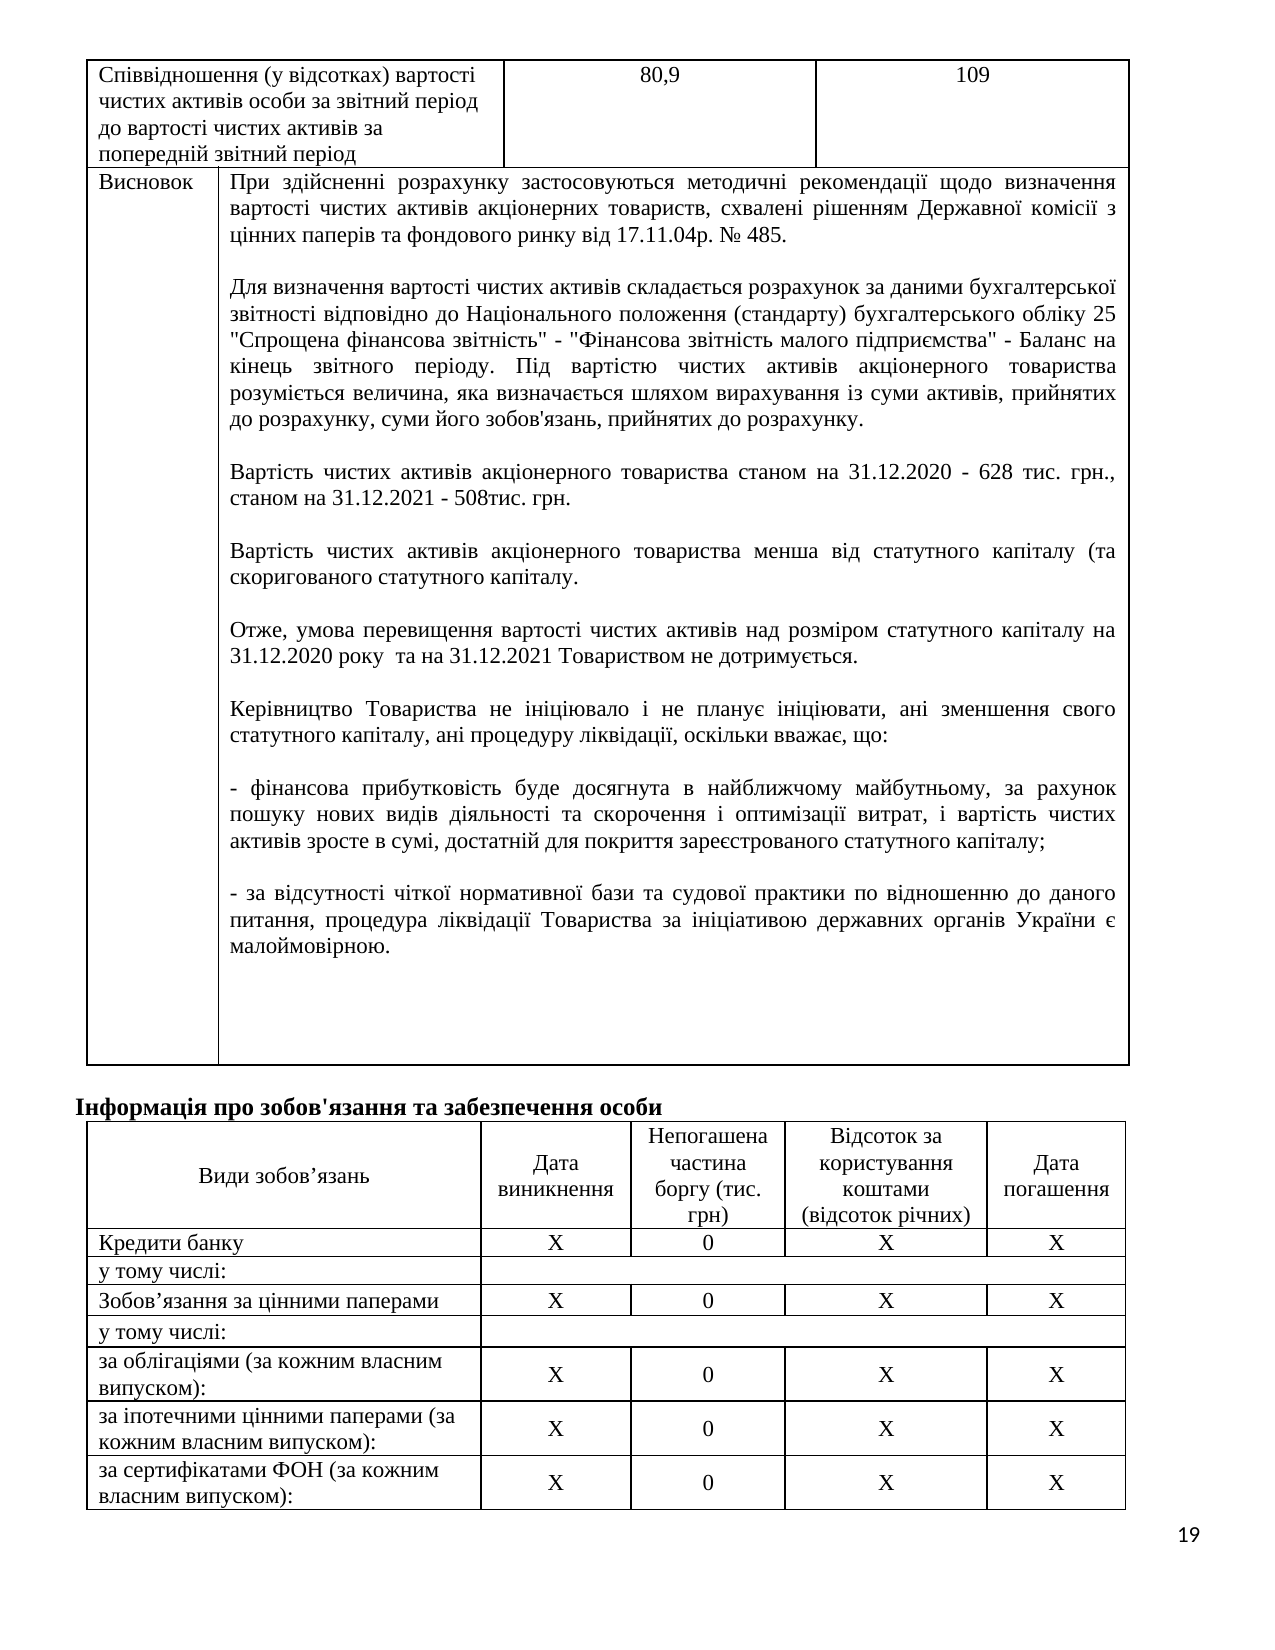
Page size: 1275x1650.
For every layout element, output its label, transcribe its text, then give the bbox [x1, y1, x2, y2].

table_cell Співвідношення (у відсотках) вартості чистих активів особи за звітний період до вартості чистих активів за попередній звітний період [88, 61, 503, 166]
table_header Дата виникнення [482, 1122, 630, 1228]
table_cell X [482, 1229, 630, 1256]
table_cell Висновок [88, 168, 218, 1064]
table_cell X [482, 1402, 630, 1454]
table_header Непогашена частина боргу (тис. грн) [632, 1122, 784, 1228]
table_cell X [786, 1285, 986, 1315]
table_cell X [786, 1229, 986, 1256]
table_header Дата погашення [988, 1122, 1125, 1228]
table_cell 0 [632, 1229, 784, 1256]
table_cell 80,9 [505, 61, 815, 166]
table_cell X [786, 1402, 986, 1454]
table_cell Зобов’язання за цінними паперами [88, 1285, 480, 1315]
table_cell 0 [632, 1348, 784, 1400]
table_header Види зобов’язань [88, 1122, 480, 1228]
table_header Відсоток за користування коштами (відсоток річних) [786, 1122, 986, 1228]
table_cell у тому числі: [88, 1316, 480, 1346]
table_cell [482, 1257, 1125, 1283]
table_cell [482, 1316, 1125, 1346]
table_cell X [786, 1348, 986, 1400]
table_cell X [482, 1348, 630, 1400]
table_cell X [988, 1456, 1125, 1509]
table_cell При здiйсненнi розрахунку застосовуються методичнi рекомендацiї щодо визначення вартостi чистих активiв акцiонерних товариств, схваленi рiшенням Державної комiсiї з цiнних паперiв та фондового ринку вiд 17.11.04р. № 485. Для визначення вартостi чистих активiв складається розрахунок за даними бухгалтерської звiтностi вiдповiдно до Нацiонального положення (стандарту) бухгалтерського облiку 25 "Спрощена фiнансова звiтнiсть" - "Фiнансова звiтнiсть малого пiдприємства" - Баланс на кiнець звiтного перiоду. Пiд вартiстю чистих активiв акцiонерного товариства розумiється величина, яка визначається шляхом вирахування iз суми активiв, прийнятих до розрахунку, суми його зобов'язань, прийнятих до розрахунку. Вартiсть чистих активiв акцiонерного товариства станом на 31.12.2020 - 628 тис. грн., станом на 31.12.2021 - 508тис. грн. Вартiсть чистих активiв акцiонерного товариства менша вiд статутного капiталу (та скоригованого статутного капiталу. Отже, умова перевищення вартостi чистих активiв над розмiром статутного капiталу на 31.12.2020 року та на 31.12.2021 Товариством не дотримується. Керiвництво Товариства не iнiцiювало i не планує iнiцiювати, анi зменшення свого статутного капiталу, анi процедуру лiквiдацiї, оскiльки вважає, що: - фiнансова прибутковiсть буде досягнута в найближчому майбутньому, за рахунок пошуку нових видiв дiяльностi та скорочення i оптимiзацiї витрат, i вартiсть чистих активiв зросте в сумi, достатнiй для покриття зареєстрованого статутного капiталу; - за вiдсутностi чiткої нормативної бази та судової практики по вiдношенню до даного питання, процедура лiквiдацiї Товариства за iнiцiативою державних органiв України є малоймовiрною. [219, 168, 1128, 1064]
table_cell за іпотечними цінними паперами (за кожним власним випуском): [88, 1402, 480, 1454]
table_cell X [786, 1456, 986, 1509]
table_cell Кредити банку [88, 1229, 480, 1256]
table_cell X [482, 1456, 630, 1509]
table_cell X [988, 1348, 1125, 1400]
table_cell X [988, 1285, 1125, 1315]
table_cell у тому числі: [88, 1257, 480, 1283]
table_cell X [482, 1285, 630, 1315]
table_cell 0 [632, 1285, 784, 1315]
table_cell 0 [632, 1402, 784, 1454]
table_cell X [988, 1229, 1125, 1256]
table_cell X [988, 1402, 1125, 1454]
text Інформація про зобов'язання та забезпечення особи [75, 1092, 1200, 1121]
table_cell за сертифікатами ФОН (за кожним власним випуском): [88, 1456, 480, 1509]
table_cell 0 [632, 1456, 784, 1509]
table_cell за облігаціями (за кожним власним випуском): [88, 1348, 480, 1400]
table_cell 109 [817, 61, 1128, 166]
